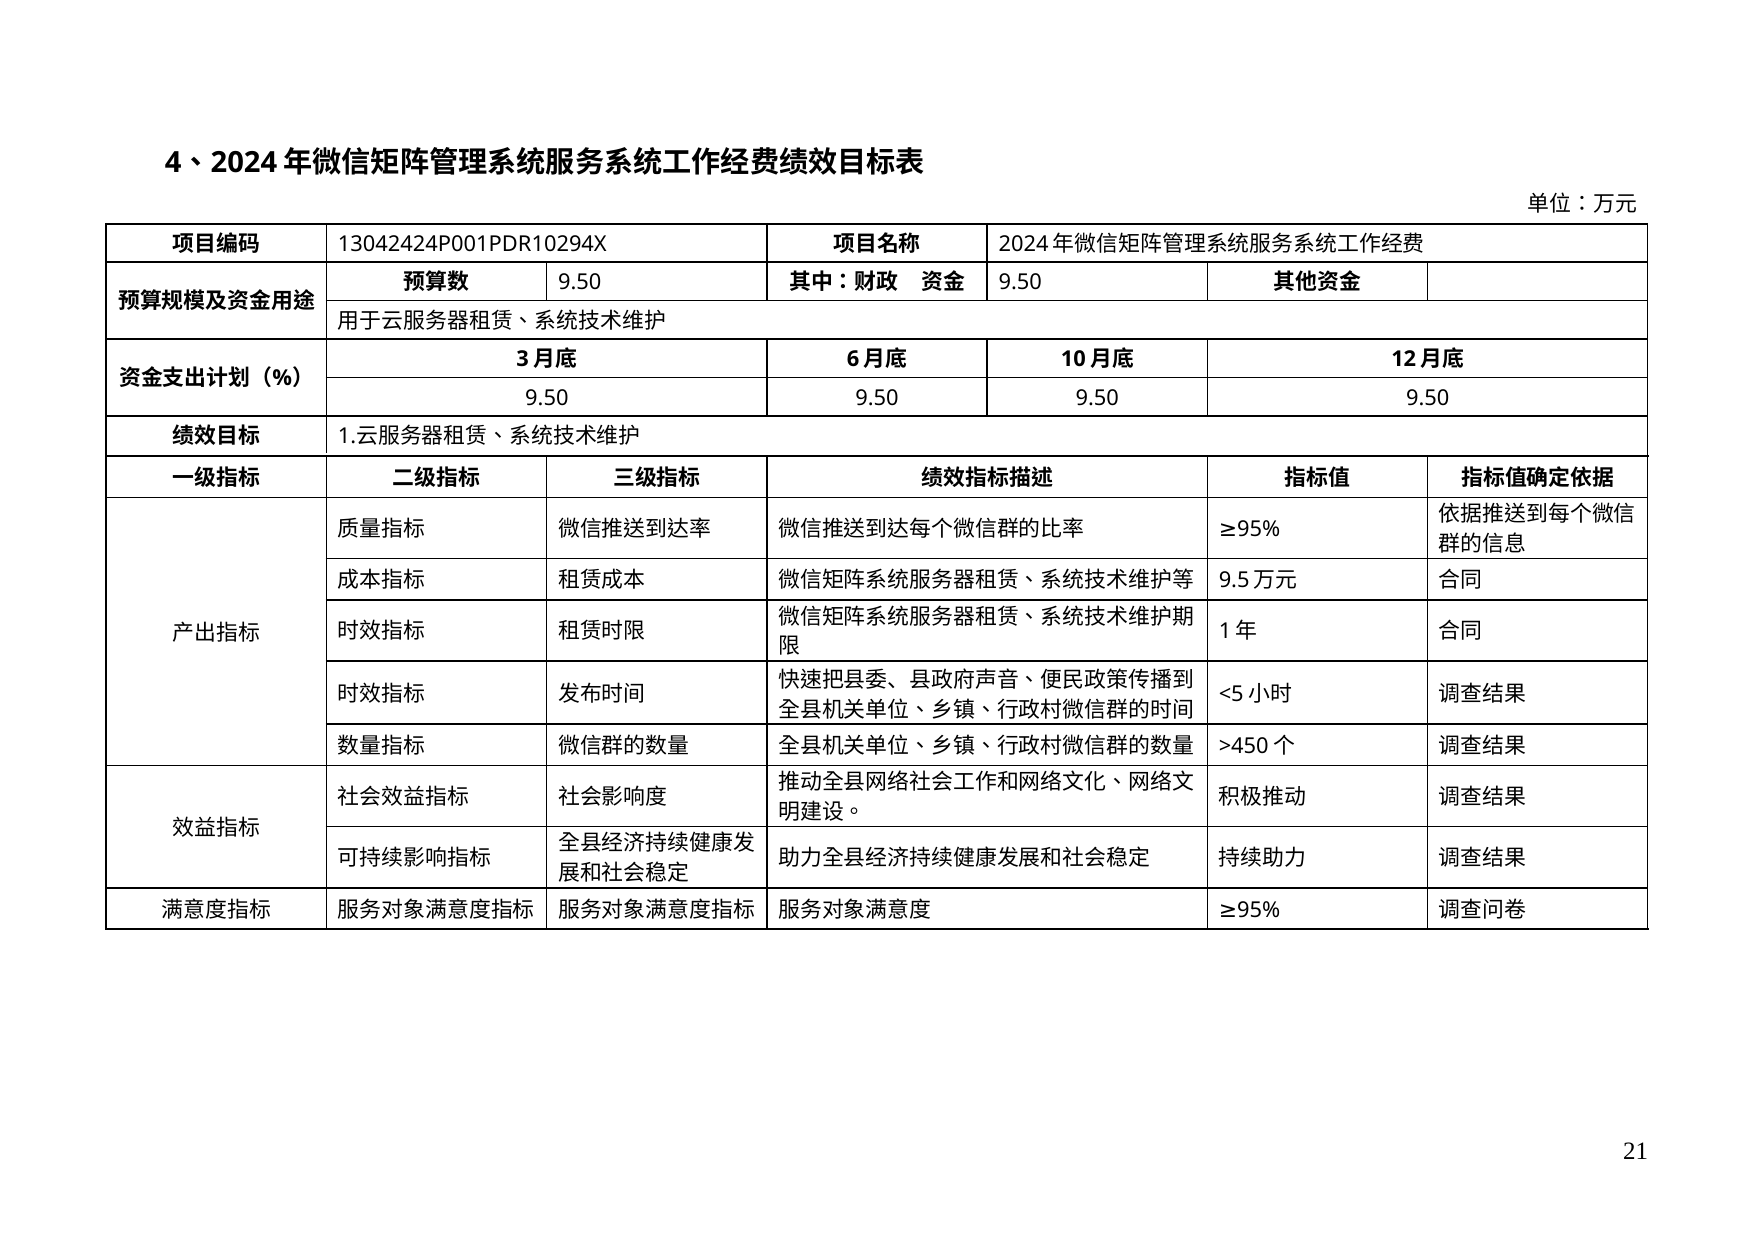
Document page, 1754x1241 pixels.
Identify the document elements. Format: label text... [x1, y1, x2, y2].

table_header 一级指标 [107, 457, 326, 497]
table_cell ≥95% [1208, 498, 1427, 558]
table_cell 9.50 [1208, 378, 1647, 415]
table_cell 微信推送到达每个微信群的比率 [768, 498, 1207, 558]
table_cell 其中：财政 资金 [768, 263, 986, 300]
table_cell 产出指标 [107, 498, 326, 765]
table_cell 项目名称 [768, 225, 986, 261]
table_cell 9.5万元 [1208, 559, 1427, 599]
table_cell 助力全县经济持续健康发展和社会稳定 [768, 827, 1207, 887]
table_cell 调查结果 [1428, 662, 1647, 723]
table_cell 9.50 [327, 378, 766, 415]
table_cell 社会效益指标 [327, 766, 546, 826]
table_cell 1年 [1208, 601, 1427, 660]
table_cell 调查结果 [1428, 766, 1647, 826]
table_cell 9.50 [988, 263, 1207, 300]
table_cell 微信推送到达率 [547, 498, 766, 558]
table_cell 9.50 [547, 263, 766, 300]
table_cell 微信群的数量 [547, 725, 766, 765]
table_cell 积极推动 [1208, 766, 1427, 826]
text 4、2024年微信矩阵管理系统服务系统工作经费绩效目标表 [106, 142, 1648, 181]
table_cell 9.50 [988, 378, 1207, 415]
table_cell 推动全县网络社会工作和网络文化、网络文明建设。 [768, 766, 1207, 826]
table_cell 持续助力 [1208, 827, 1427, 887]
table_cell 资金支出计划（%） [107, 340, 326, 415]
table_cell 发布时间 [547, 662, 766, 723]
table_cell 微信矩阵系统服务器租赁、系统技术维护等 [768, 559, 1207, 599]
table_cell 时效指标 [327, 662, 546, 723]
table_cell 全县经济持续健康发展和社会稳定 [547, 827, 766, 887]
table_cell 绩效目标 [107, 417, 326, 453]
table_cell 其他资金 [1208, 263, 1427, 300]
table_cell 依据推送到每个微信群的信息 [1428, 498, 1647, 558]
table_cell 用于云服务器租赁、系统技术维护 [327, 301, 1647, 338]
table_cell 微信矩阵系统服务器租赁、系统技术维护期限 [768, 601, 1207, 660]
table_cell 租赁时限 [547, 601, 766, 660]
table_cell 9.50 [768, 378, 986, 415]
table_cell 服务对象满意度指标 [327, 889, 546, 928]
table_cell 数量指标 [327, 725, 546, 765]
table_cell 预算规模及资金用途 [107, 263, 326, 338]
table_cell 满意度指标 [107, 889, 326, 928]
table_header 指标值确定依据 [1428, 457, 1647, 497]
table_cell 调查结果 [1428, 725, 1647, 765]
table_cell 调查问卷 [1428, 889, 1647, 928]
table_cell 6月底 [768, 340, 986, 377]
table_cell 2024年微信矩阵管理系统服务系统工作经费 [988, 225, 1647, 261]
table_cell 服务对象满意度指标 [547, 889, 766, 928]
table_cell <5小时 [1208, 662, 1427, 723]
table_header 二级指标 [327, 457, 546, 497]
table_cell 全县机关单位、乡镇、行政村微信群的数量 [768, 725, 1207, 765]
table_cell 项目编码 [107, 225, 326, 261]
table_cell 10月底 [988, 340, 1207, 377]
table_header 绩效指标描述 [768, 457, 1207, 497]
table_cell ≥95% [1208, 889, 1427, 928]
table_cell 合同 [1428, 601, 1647, 660]
table_cell 服务对象满意度 [768, 889, 1207, 928]
table_cell 3月底 [327, 340, 766, 377]
table_cell 12月底 [1208, 340, 1647, 377]
table_cell 可持续影响指标 [327, 827, 546, 887]
table_cell [1428, 263, 1647, 300]
table_cell 合同 [1428, 559, 1647, 599]
table_header 指标值 [1208, 457, 1427, 497]
table_cell 调查结果 [1428, 827, 1647, 887]
table_cell 租赁成本 [547, 559, 766, 599]
table_cell 社会影响度 [547, 766, 766, 826]
table_header 单位：万元 [107, 183, 1647, 223]
table_cell >450个 [1208, 725, 1427, 765]
table_cell 预算数 [327, 263, 546, 300]
table_header 三级指标 [547, 457, 766, 497]
table_cell 快速把县委、县政府声音、便民政策传播到全县机关单位、乡镇、行政村微信群的时间 [768, 662, 1207, 723]
table_cell 质量指标 [327, 498, 546, 558]
table_cell 时效指标 [327, 601, 546, 660]
table_cell 效益指标 [107, 766, 326, 887]
table_cell 成本指标 [327, 559, 546, 599]
table_cell 13042424P001PDR10294X [327, 225, 766, 261]
table_cell 1.云服务器租赁、系统技术维护 [327, 417, 1647, 453]
